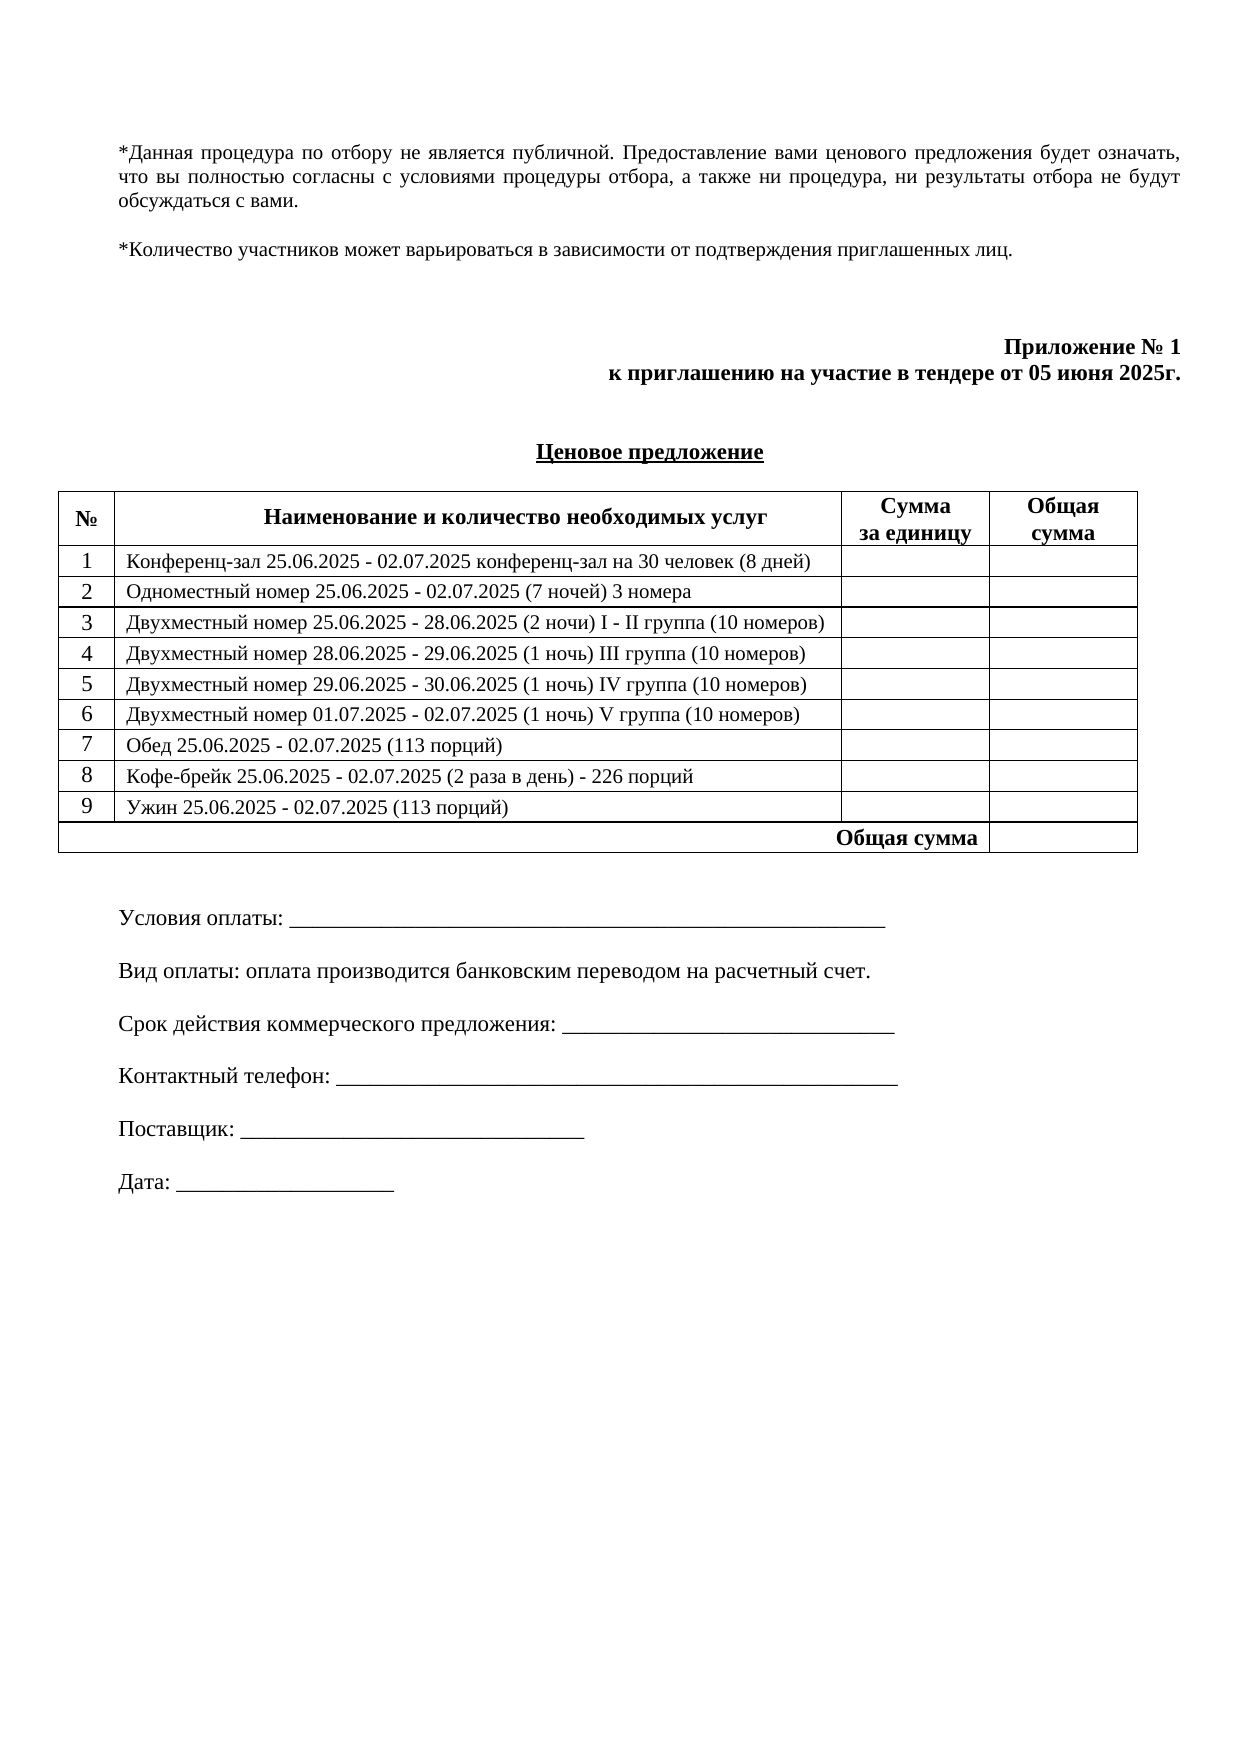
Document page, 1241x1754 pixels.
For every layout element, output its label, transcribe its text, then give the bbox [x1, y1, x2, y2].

table_cell Ужин 25.06.2025 - 02.07.2025 (113 порций) [115, 792, 841, 821]
table_cell 9 [59, 792, 114, 821]
table_cell [990, 823, 1137, 852]
table_cell [990, 761, 1137, 791]
text к приглашению на участие в тендере от 05 июня 2025г. [118, 359, 1181, 386]
text *Количество участников может варьироваться в зависимости от подтверждения приглашенных лиц. [118, 236, 1181, 261]
text Вид оплаты: оплата производится банковским переводом на расчетный счет. [118, 957, 1181, 983]
table_cell 1 [59, 546, 114, 576]
table_cell [990, 730, 1137, 760]
table_cell [842, 792, 989, 821]
table_cell 5 [59, 669, 114, 698]
table_cell Кофе-брейк 25.06.2025 - 02.07.2025 (2 раза в день) - 226 порций [115, 761, 841, 791]
table_cell [990, 577, 1137, 606]
table_cell [842, 669, 989, 698]
text Дата: ___________________ [118, 1168, 1181, 1194]
table_cell Двухместный номер 01.07.2025 - 02.07.2025 (1 ночь) V группа (10 номеров) [115, 700, 841, 729]
text Срок действия коммерческого предложения: _____________________________ [118, 1010, 1181, 1036]
text Приложение № 1 [118, 333, 1181, 359]
table_cell [842, 700, 989, 729]
table_cell [842, 730, 989, 760]
table_cell 4 [59, 638, 114, 668]
table_cell 3 [59, 608, 114, 637]
table_cell 6 [59, 700, 114, 729]
table_cell [990, 608, 1137, 637]
table_cell Обед 25.06.2025 - 02.07.2025 (113 порций) [115, 730, 841, 760]
table_cell Двухместный номер 28.06.2025 - 29.06.2025 (1 ночь) III группа (10 номеров) [115, 638, 841, 668]
table_cell [990, 669, 1137, 698]
table_cell [990, 546, 1137, 576]
table_cell Общая сумма [59, 823, 989, 852]
table_cell Одноместный номер 25.06.2025 - 02.07.2025 (7 ночей) 3 номера [115, 577, 841, 606]
table_cell [990, 638, 1137, 668]
text Поставщик: ______________________________ [118, 1115, 1181, 1141]
table_cell [842, 608, 989, 637]
table_cell [990, 792, 1137, 821]
table_header Общая сумма [990, 492, 1137, 545]
table_cell [842, 761, 989, 791]
text Условия оплаты: ____________________________________________________ [118, 904, 1181, 931]
table_cell 8 [59, 761, 114, 791]
table_header Наименование и количество необходимых услуг [115, 492, 841, 545]
table_cell Конференц-зал 25.06.2025 - 02.07.2025 конференц-зал на 30 человек (8 дней) [115, 546, 841, 576]
table_cell Двухместный номер 25.06.2025 - 28.06.2025 (2 ночи) I - II группа (10 номеров) [115, 608, 841, 637]
text Ценовое предложение [118, 438, 1181, 465]
table_cell [990, 700, 1137, 729]
table_cell [842, 577, 989, 606]
text Контактный телефон: _________________________________________________ [118, 1062, 1181, 1089]
table_cell 2 [59, 577, 114, 606]
table_cell [842, 546, 989, 576]
table_cell [842, 638, 989, 668]
text *Данная процедура по отбору не является публичной. Предоставление вами ценового предложения будет означать, что вы полностью согласны с условиями процедуры отбора, а также ни процедура, ни результаты отбора не будут обсуждаться с вами. [118, 140, 1181, 212]
table_cell Двухместный номер 29.06.2025 - 30.06.2025 (1 ночь) IV группа (10 номеров) [115, 669, 841, 698]
table_header Сумма за единицу [842, 492, 989, 545]
table_header № [59, 492, 114, 545]
table_cell 7 [59, 730, 114, 760]
